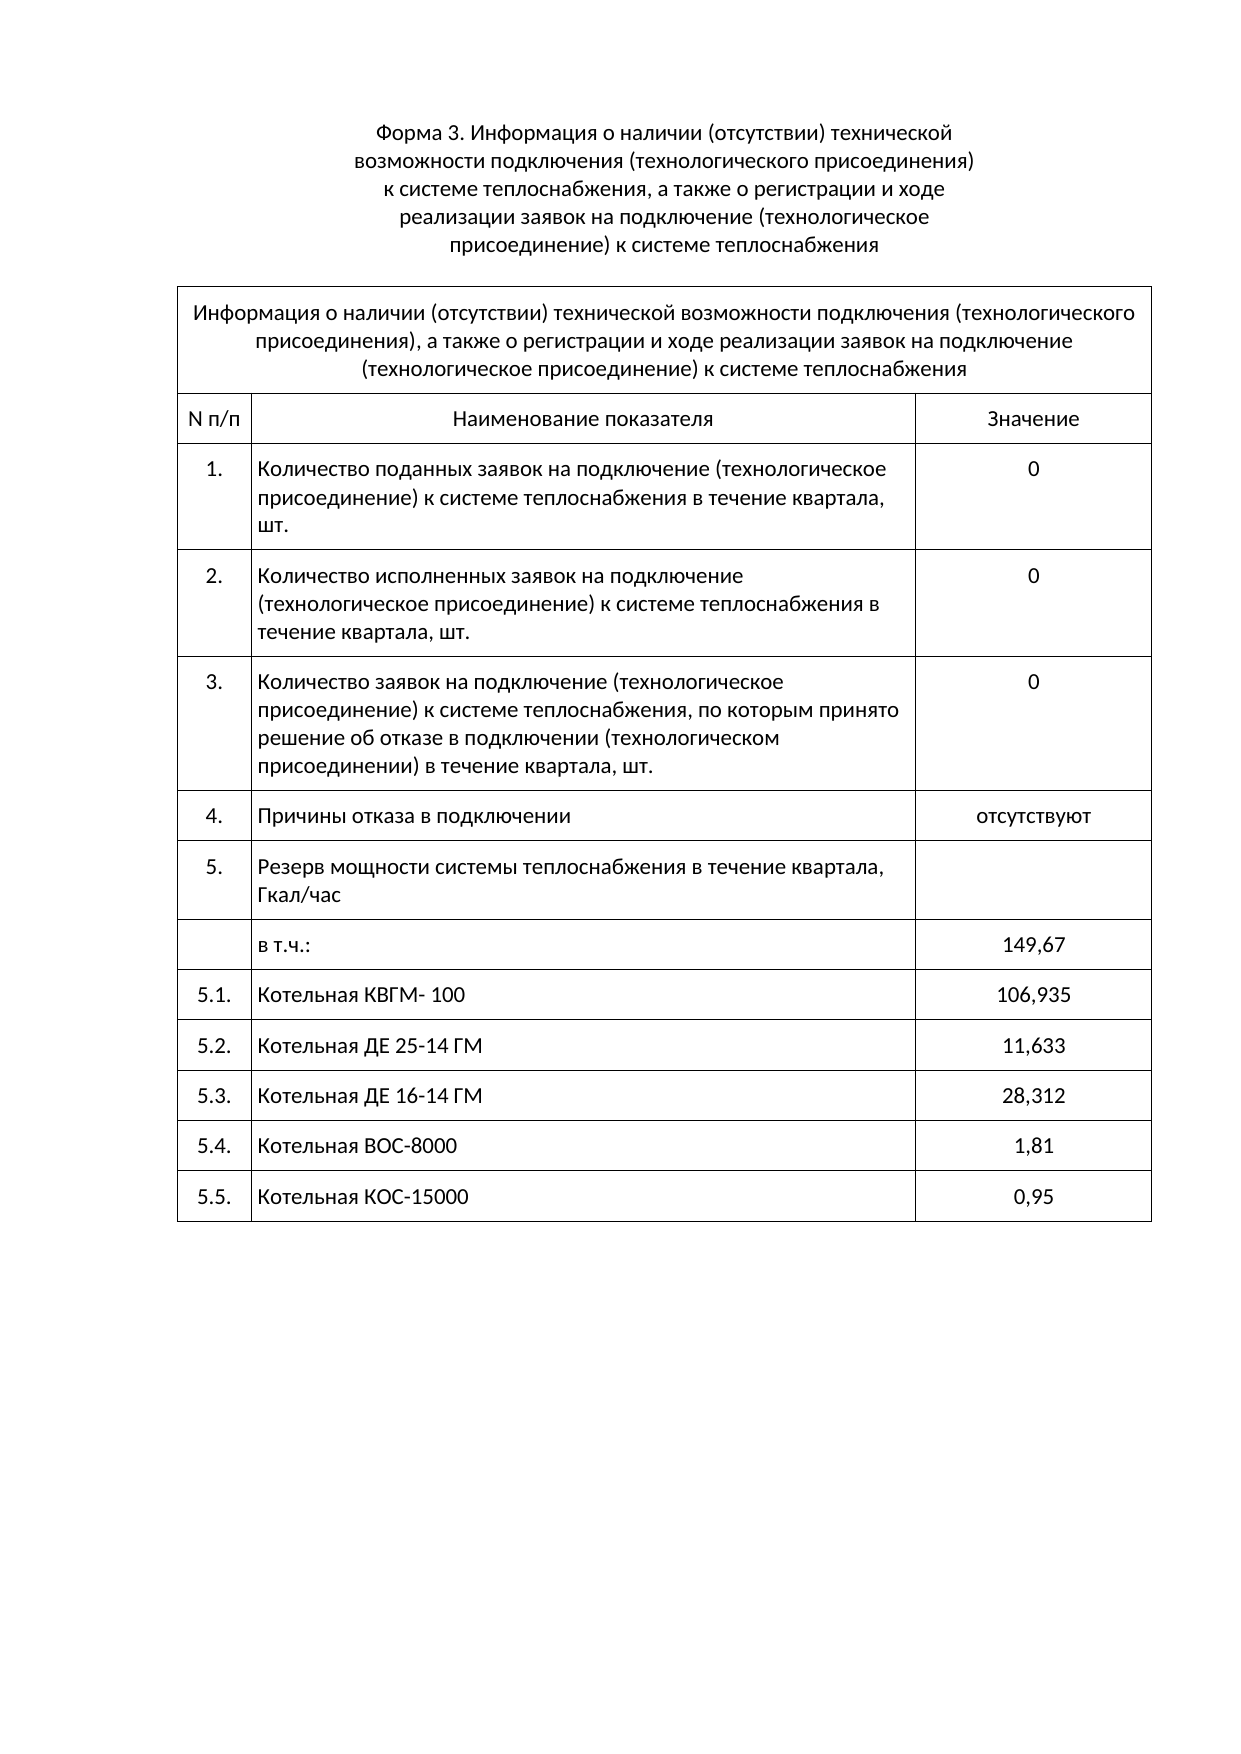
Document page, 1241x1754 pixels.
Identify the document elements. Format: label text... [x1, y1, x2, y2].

table_cell 5.4. [178, 1121, 251, 1170]
table_cell Наименование показателя [252, 394, 915, 443]
table_cell 28,312 [916, 1071, 1151, 1120]
table_cell Котельная ДЕ 16-14 ГМ [252, 1071, 915, 1120]
table_cell Котельная ДЕ 25-14 ГМ [252, 1020, 915, 1069]
table_cell 5.3. [178, 1071, 251, 1120]
table_cell 0 [916, 550, 1151, 656]
table_cell 1. [178, 444, 251, 549]
table_cell 149,67 [916, 920, 1151, 969]
table_cell Количество исполненных заявок на подключение (технологическое присоединение) к системе теплоснабжения в течение квартала, шт. [252, 550, 915, 656]
table_cell 0 [916, 657, 1151, 790]
table_cell 5.5. [178, 1171, 251, 1221]
table_cell Значение [916, 394, 1151, 443]
text к системе теплоснабжения, а также о регистрации и ходе [177, 174, 1152, 202]
table_cell 3. [178, 657, 251, 790]
table_cell Котельная КОС-15000 [252, 1171, 915, 1221]
table_cell 106,935 [916, 970, 1151, 1019]
table_cell 5. [178, 841, 251, 919]
table_cell 5.1. [178, 970, 251, 1019]
table_header Информация о наличии (отсутствии) технической возможности подключения (технологического присоединения), а также о регистрации и ходе реализации заявок на подключение (технологическое присоединение) к системе теплоснабжения [178, 287, 1151, 393]
table_cell Котельная КВГМ- 100 [252, 970, 915, 1019]
table_cell Количество заявок на подключение (технологическое присоединение) к системе теплоснабжения, по которым принято решение об отказе в подключении (технологическом присоединении) в течение квартала, шт. [252, 657, 915, 790]
text присоединение) к системе теплоснабжения [177, 230, 1152, 258]
table_cell 0 [916, 444, 1151, 549]
table_cell 11,633 [916, 1020, 1151, 1069]
table_cell 1,81 [916, 1121, 1151, 1170]
text возможности подключения (технологического присоединения) [177, 146, 1152, 174]
table_cell Резерв мощности системы теплоснабжения в течение квартала, Гкал/час [252, 841, 915, 919]
table_cell 2. [178, 550, 251, 656]
table_cell 5.2. [178, 1020, 251, 1069]
text Форма 3. Информация о наличии (отсутствии) технической [177, 118, 1152, 146]
table_cell Котельная ВОС-8000 [252, 1121, 915, 1170]
table_cell N п/п [178, 394, 251, 443]
table_cell отсутствуют [916, 791, 1151, 840]
table_cell 4. [178, 791, 251, 840]
table_cell Причины отказа в подключении [252, 791, 915, 840]
table_cell [178, 920, 251, 969]
text реализации заявок на подключение (технологическое [177, 202, 1152, 230]
table_cell Количество поданных заявок на подключение (технологическое присоединение) к системе теплоснабжения в течение квартала, шт. [252, 444, 915, 549]
table_cell [916, 841, 1151, 919]
table_cell 0,95 [916, 1171, 1151, 1221]
table_cell в т.ч.: [252, 920, 915, 969]
